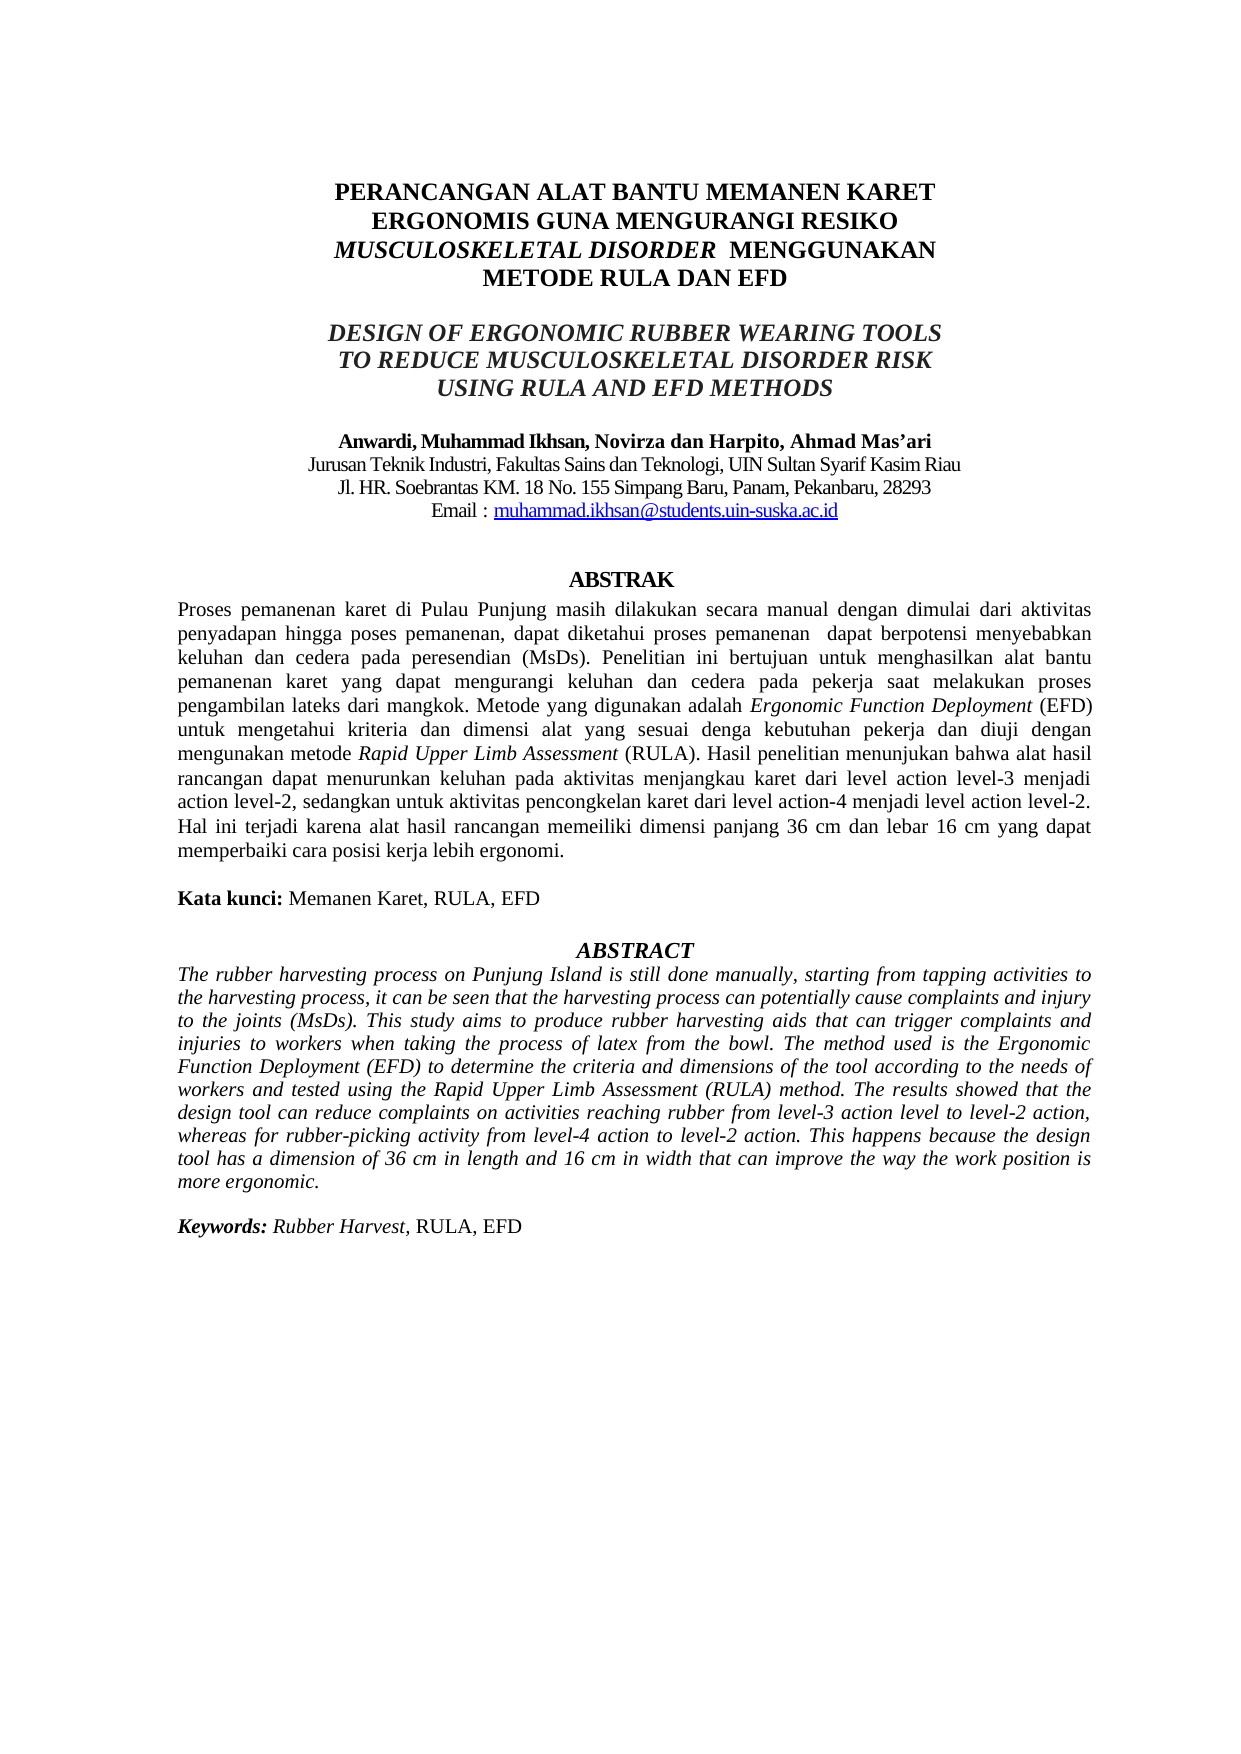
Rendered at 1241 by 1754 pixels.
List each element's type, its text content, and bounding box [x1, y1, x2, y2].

text Proses pemanenan karet di Pulau Punjung masih dilakukan secara manual dengan dimulai dari aktivitas penyadapan hingga poses pemanenan, dapat diketahui proses pemanenan dapat berpotensi menyebabkan keluhan dan cedera pada peresendian (MsDs). Penelitian ini bertujuan untuk menghasilkan alat bantu pemanenan karet yang dapat mengurangi keluhan dan cedera pada pekerja saat melakukan proses pengambilan lateks dari mangkok. Metode yang digunakan adalah Ergonomic Function Deployment (EFD) untuk mengetahui kriteria dan dimensi alat yang sesuai denga kebutuhan pekerja dan diuji dengan mengunakan metode Rapid Upper Limb Assessment (RULA). Hasil penelitian menunjukan bahwa alat hasil rancangan dapat menurunkan keluhan pada aktivitas menjangkau karet dari level action level-3 menjadi action level-2, sedangkan untuk aktivitas pencongkelan karet dari level action-4 menjadi level action level-2. Hal ini terjadi karena alat hasil rancangan memeiliki dimensi panjang 36 cm dan lebar 16 cm yang dapat memperbaiki cara posisi kerja lebih ergonomi. [177, 597, 1092, 862]
text Jl. HR. Soebrantas KM. 18 No. 155 Simpang Baru, Panam, Pekanbaru, 28293 [177, 476, 1092, 499]
text ABSTRAK [177, 567, 1092, 592]
text Email : muhammad.ikhsan@students.uin-suska.ac.id [177, 499, 1092, 522]
text Jurusan Teknik Industri, Fakultas Sains dan Teknologi, UIN Sultan Syarif Kasim Riau [177, 453, 1092, 476]
title Keywords: Rubber Harvest, RULA, EFD [177, 1215, 1092, 1238]
text DESIGN OF ERGONOMIC RUBBER WEARING TOOLS TO REDUCE MUSCULOSKELETAL DISORDER RISK USING RULA AND EFD METHODS [310, 319, 960, 402]
title ABSTRACT [177, 938, 1092, 963]
text Anwardi, Muhammad Ikhsan, Novirza dan Harpito, Ahmad Mas’ari [177, 430, 1092, 453]
title Kata kunci: Memanen Karet, RULA, EFD [177, 886, 1092, 910]
text PERANCANGAN ALAT BANTU MEMANEN KARET ERGONOMIS GUNA MENGURANGI RESIKO MUSCULOSKELETAL DISORDER MENGGUNAKAN METODE RULA DAN EFD [310, 177, 960, 292]
title The rubber harvesting process on Punjung Island is still done manually, starting from tapping activities to the harvesting process, it can be seen that the harvesting process can potentially cause complaints and injury to the joints (MsDs). This study aims to produce rubber harvesting aids that can trigger complaints and injuries to workers when taking the process of latex from the bowl. The method used is the Ergonomic Function Deployment (EFD) to determine the criteria and dimensions of the tool according to the needs of workers and tested using the Rapid Upper Limb Assessment (RULA) method. The results showed that the design tool can reduce complaints on activities reaching rubber from level-3 action level to level-2 action, whereas for rubber-picking activity from level-4 action to level-2 action. This happens because the design tool has a dimension of 36 cm in length and 16 cm in width that can improve the way the work position is more ergonomic. [177, 963, 1092, 1193]
